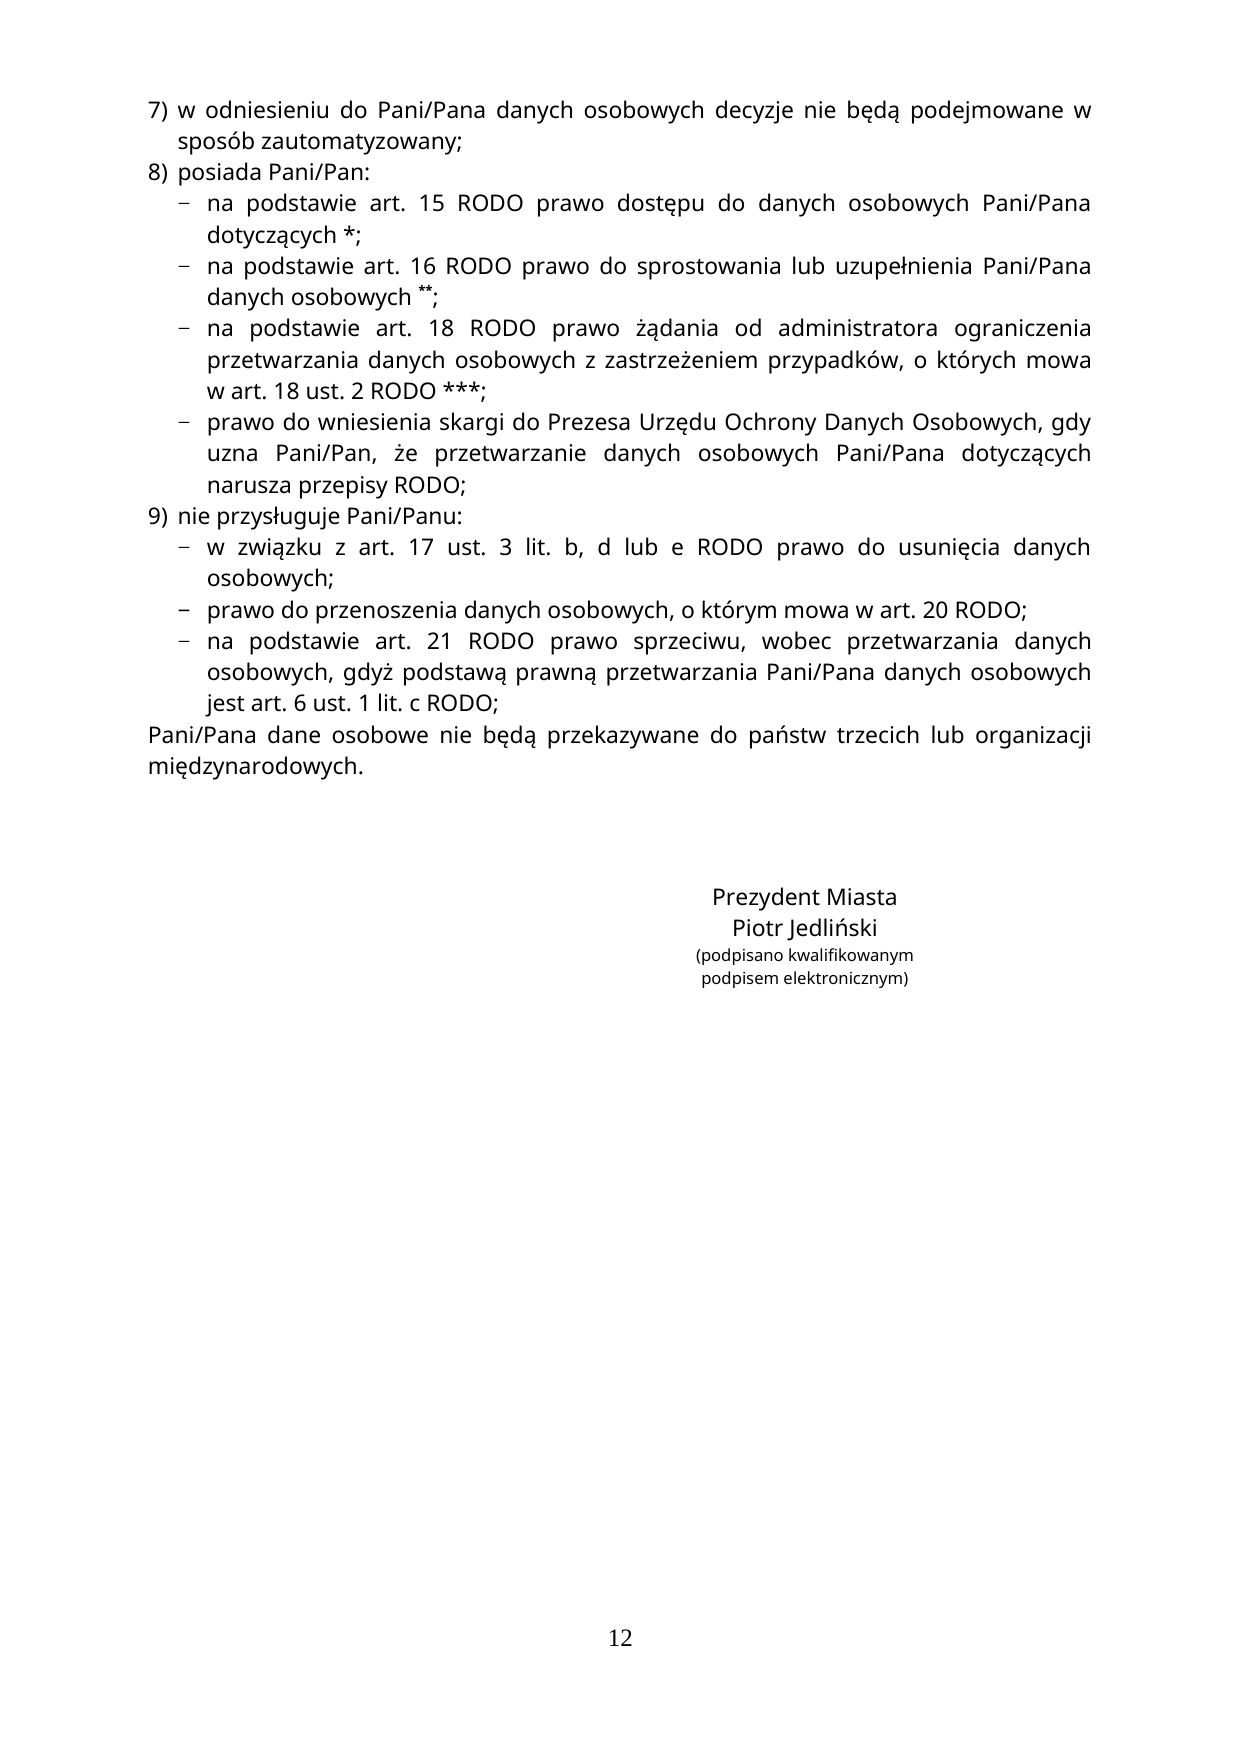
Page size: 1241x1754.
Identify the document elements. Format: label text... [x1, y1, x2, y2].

list w związku z art. 17 ust. 3 lit. b, d lub e RODO prawo do usunięcia danych osobowych; [177, 531, 1093, 594]
text Piotr Jedliński [517, 912, 1093, 944]
list na podstawie art. 16 RODO prawo do sprostowania lub uzupełnienia Pani/Pana danych osobowych **; [177, 250, 1093, 312]
list na podstawie art. 15 RODO prawo dostępu do danych osobowych Pani/Pana dotyczących *; [177, 187, 1093, 250]
text (podpisano kwalifikowanym [517, 944, 1093, 966]
list na podstawie art. 18 RODO prawo żądania od administratora ograniczenia przetwarzania danych osobowych z zastrzeżeniem przypadków, o których mowa w art. 18 ust. 2 RODO ***; [177, 312, 1093, 406]
list prawo do wniesienia skargi do Prezesa Urzędu Ochrony Danych Osobowych, gdy uzna Pani/Pan, że przetwarzanie danych osobowych Pani/Pana dotyczących narusza przepisy RODO; [177, 406, 1093, 500]
list nie przysługuje Pani/Panu: [148, 500, 1093, 531]
list w odniesieniu do Pani/Pana danych osobowych decyzje nie będą podejmowane w sposób zautomatyzowany; [148, 94, 1093, 156]
list posiada Pani/Pan: [148, 156, 1093, 187]
list prawo do przenoszenia danych osobowych, o którym mowa w art. 20 RODO; [177, 594, 1093, 625]
list na podstawie art. 21 RODO prawo sprzeciwu, wobec przetwarzania danych osobowych, gdyż podstawą prawną przetwarzania Pani/Pana danych osobowych jest art. 6 ust. 1 lit. c RODO; [177, 625, 1093, 719]
text Prezydent Miasta [517, 881, 1093, 912]
text Pani/Pana dane osobowe nie będą przekazywane do państw trzecich lub organizacji międzynarodowych. [148, 719, 1093, 781]
text podpisem elektronicznym) [517, 966, 1093, 989]
